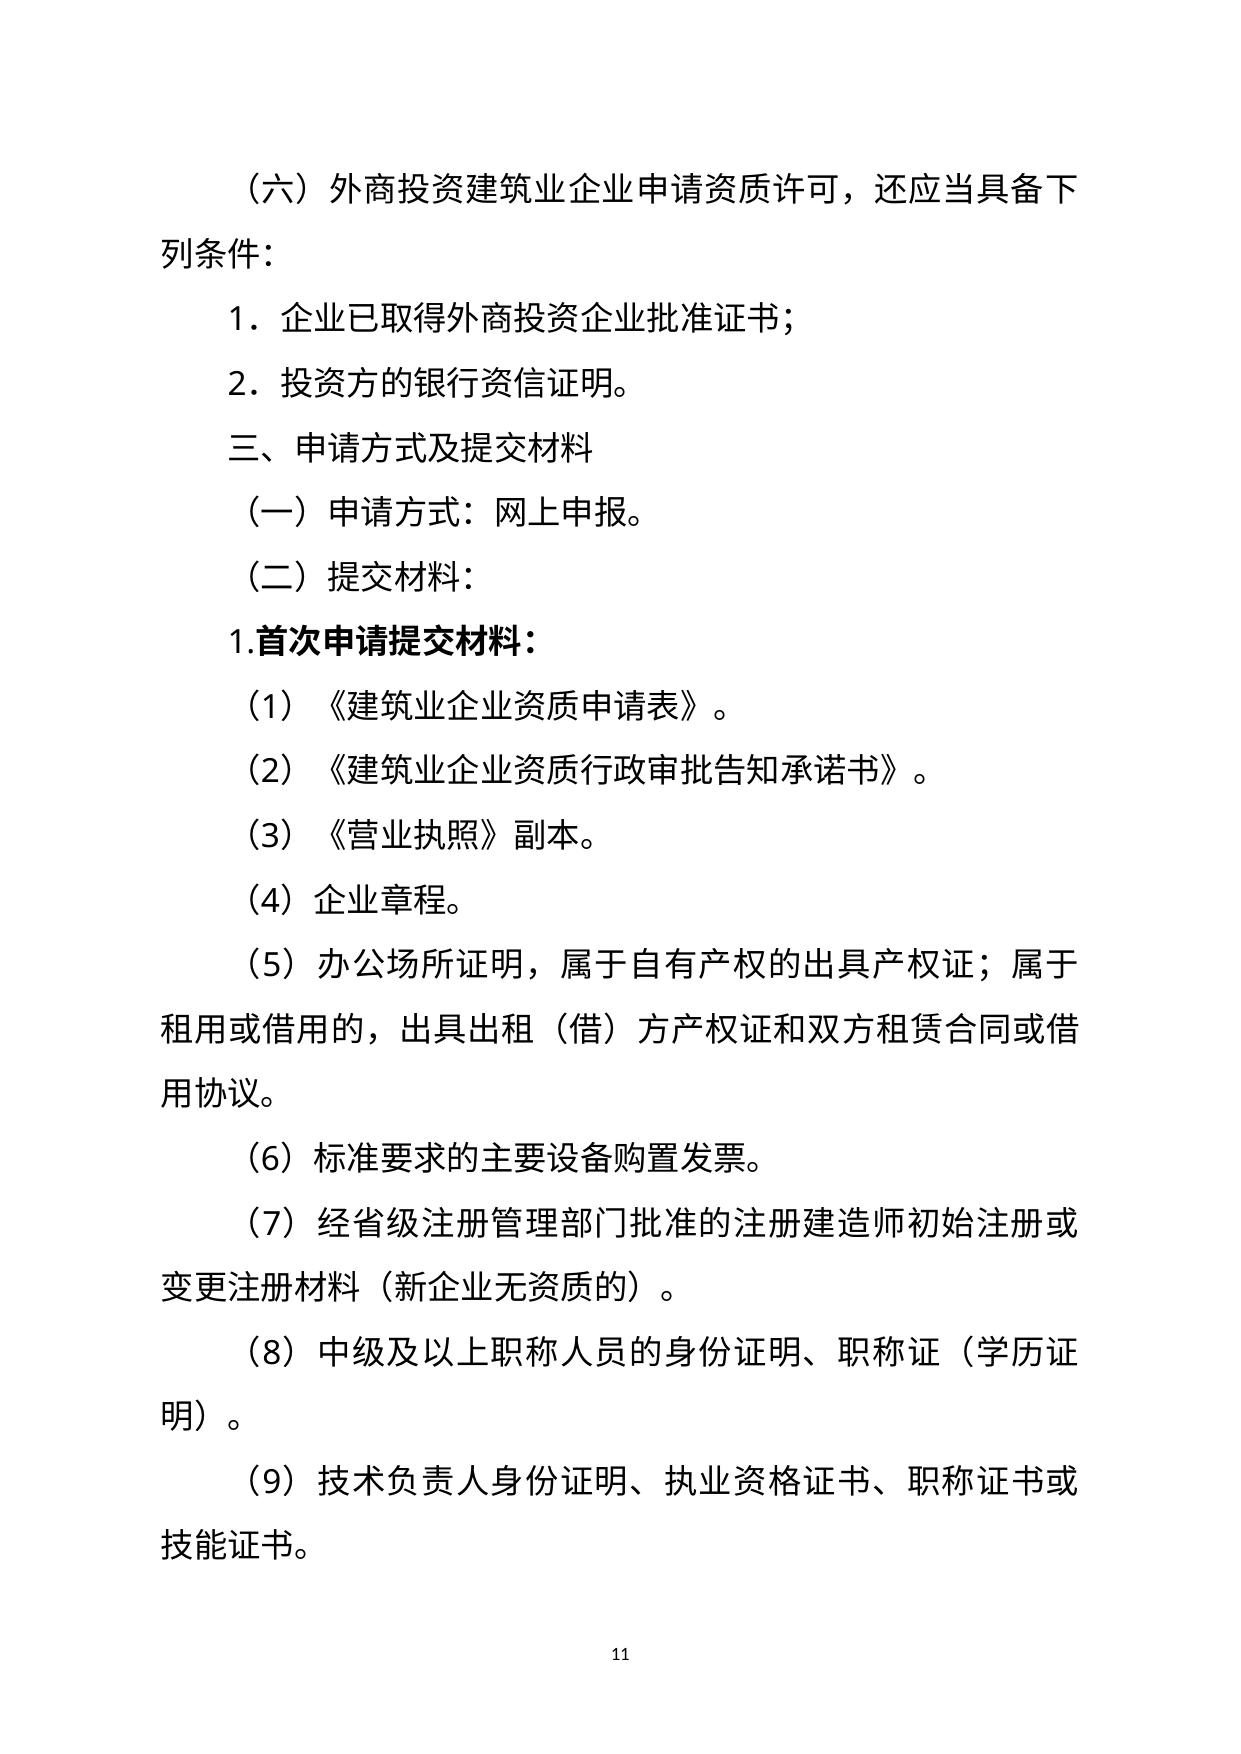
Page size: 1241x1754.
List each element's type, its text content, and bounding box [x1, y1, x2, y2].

text （二）提交材料： [161, 537, 1079, 602]
text 2．投资方的银行资信证明。 [161, 344, 1079, 408]
text （2）《建筑业企业资质行政审批告知承诺书》。 [161, 731, 1079, 796]
text （1）《建筑业企业资质申请表》。 [161, 667, 1079, 731]
text （5）办公场所证明，属于自有产权的出具产权证；属于租用或借用的，出具出租（借）方产权证和双方租赁合同或借用协议。 [161, 925, 1079, 1119]
text （一）申请方式：网上申报。 [161, 473, 1079, 537]
text （6）标准要求的主要设备购置发票。 [161, 1119, 1079, 1183]
text 1.首次申请提交材料： [161, 602, 1079, 667]
text （7）经省级注册管理部门批准的注册建造师初始注册或变更注册材料（新企业无资质的）。 [161, 1183, 1079, 1312]
text （六）外商投资建筑业企业申请资质许可，还应当具备下列条件： [161, 150, 1079, 279]
list 申请方式及提交材料 [161, 408, 1079, 473]
text （4）企业章程。 [161, 860, 1079, 925]
text （9）技术负责人身份证明、执业资格证书、职称证书或技能证书。 [161, 1442, 1079, 1571]
text （3）《营业执照》副本。 [161, 796, 1079, 860]
text 1．企业已取得外商投资企业批准证书； [161, 279, 1079, 344]
text （8）中级及以上职称人员的身份证明、职称证（学历证明）。 [161, 1312, 1079, 1442]
